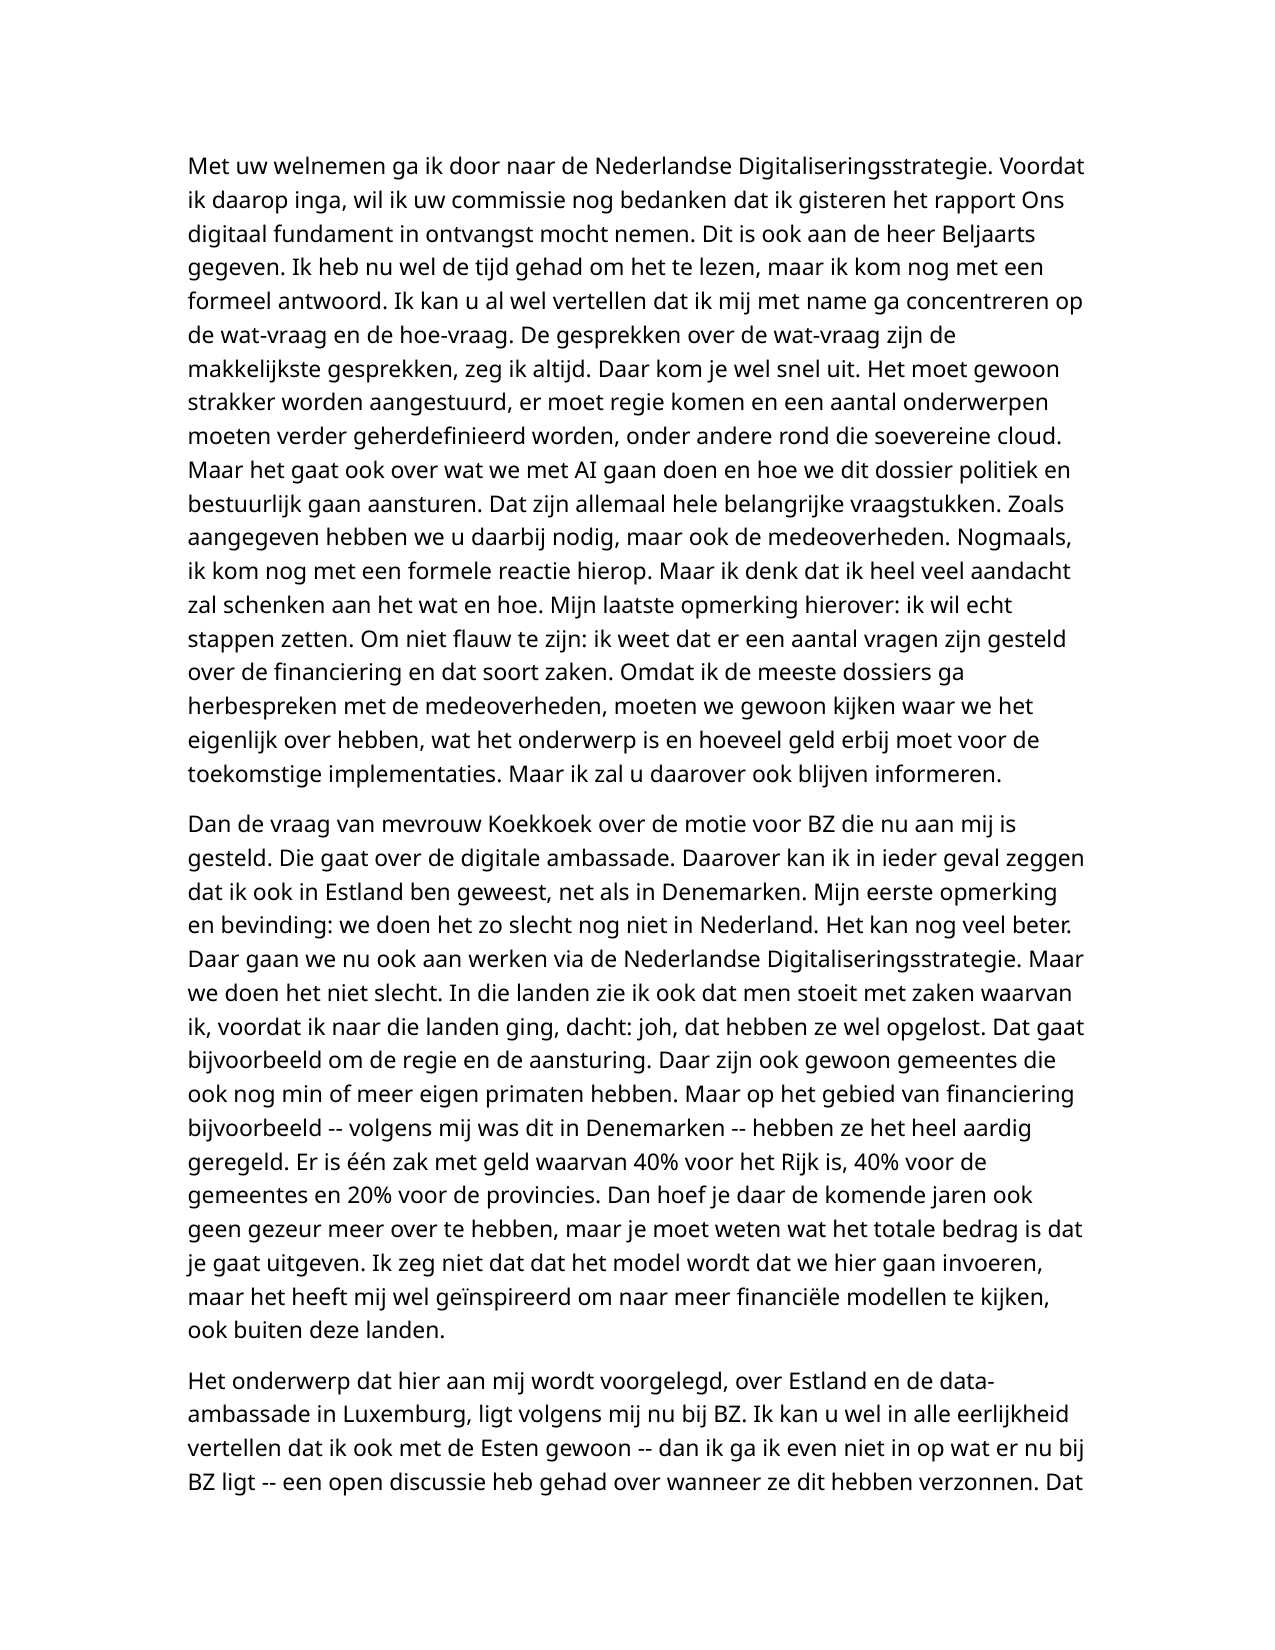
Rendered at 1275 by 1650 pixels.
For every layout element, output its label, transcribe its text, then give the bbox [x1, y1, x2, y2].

text Met uw welnemen ga ik door naar de Nederlandse Digitaliseringsstrategie. Voordat ik daarop inga, wil ik uw commissie nog bedanken dat ik gisteren het rapport Ons digitaal fundament in ontvangst mocht nemen. Dit is ook aan de heer Beljaarts gegeven. Ik heb nu wel de tijd gehad om het te lezen, maar ik kom nog met een formeel antwoord. Ik kan u al wel vertellen dat ik mij met name ga concentreren op de wat-vraag en de hoe-vraag. De gesprekken over de wat-vraag zijn de makkelijkste gesprekken, zeg ik altijd. Daar kom je wel snel uit. Het moet gewoon strakker worden aangestuurd, er moet regie komen en een aantal onderwerpen moeten verder geherdefinieerd worden, onder andere rond die soevereine cloud. Maar het gaat ook over wat we met AI gaan doen en hoe we dit dossier politiek en bestuurlijk gaan aansturen. Dat zijn allemaal hele belangrijke vraagstukken. Zoals aangegeven hebben we u daarbij nodig, maar ook de medeoverheden. Nogmaals, ik kom nog met een formele reactie hierop. Maar ik denk dat ik heel veel aandacht zal schenken aan het wat en hoe. Mijn laatste opmerking hierover: ik wil echt stappen zetten. Om niet flauw te zijn: ik weet dat er een aantal vragen zijn gesteld over de financiering en dat soort zaken. Omdat ik de meeste dossiers ga herbespreken met de medeoverheden, moeten we gewoon kijken waar we het eigenlijk over hebben, wat het onderwerp is en hoeveel geld erbij moet voor de toekomstige implementaties. Maar ik zal u daarover ook blijven informeren. [187, 150, 1087, 789]
text Dan de vraag van mevrouw Koekkoek over de motie voor BZ die nu aan mij is gesteld. Die gaat over de digitale ambassade. Daarover kan ik in ieder geval zeggen dat ik ook in Estland ben geweest, net als in Denemarken. Mijn eerste opmerking en bevinding: we doen het zo slecht nog niet in Nederland. Het kan nog veel beter. Daar gaan we nu ook aan werken via de Nederlandse Digitaliseringsstrategie. Maar we doen het niet slecht. In die landen zie ik ook dat men stoeit met zaken waarvan ik, voordat ik naar die landen ging, dacht: joh, dat hebben ze wel opgelost. Dat gaat bijvoorbeeld om de regie en de aansturing. Daar zijn ook gewoon gemeentes die ook nog min of meer eigen primaten hebben. Maar op het gebied van financiering bijvoorbeeld -- volgens mij was dit in Denemarken -- hebben ze het heel aardig geregeld. Er is één zak met geld waarvan 40% voor het Rijk is, 40% voor de gemeentes en 20% voor de provincies. Dan hoef je daar de komende jaren ook geen gezeur meer over te hebben, maar je moet weten wat het totale bedrag is dat je gaat uitgeven. Ik zeg niet dat dat het model wordt dat we hier gaan invoeren, maar het heeft mij wel geïnspireerd om naar meer financiële modellen te kijken, ook buiten deze landen. [187, 808, 1087, 1345]
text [187, 1364, 1087, 1497]
